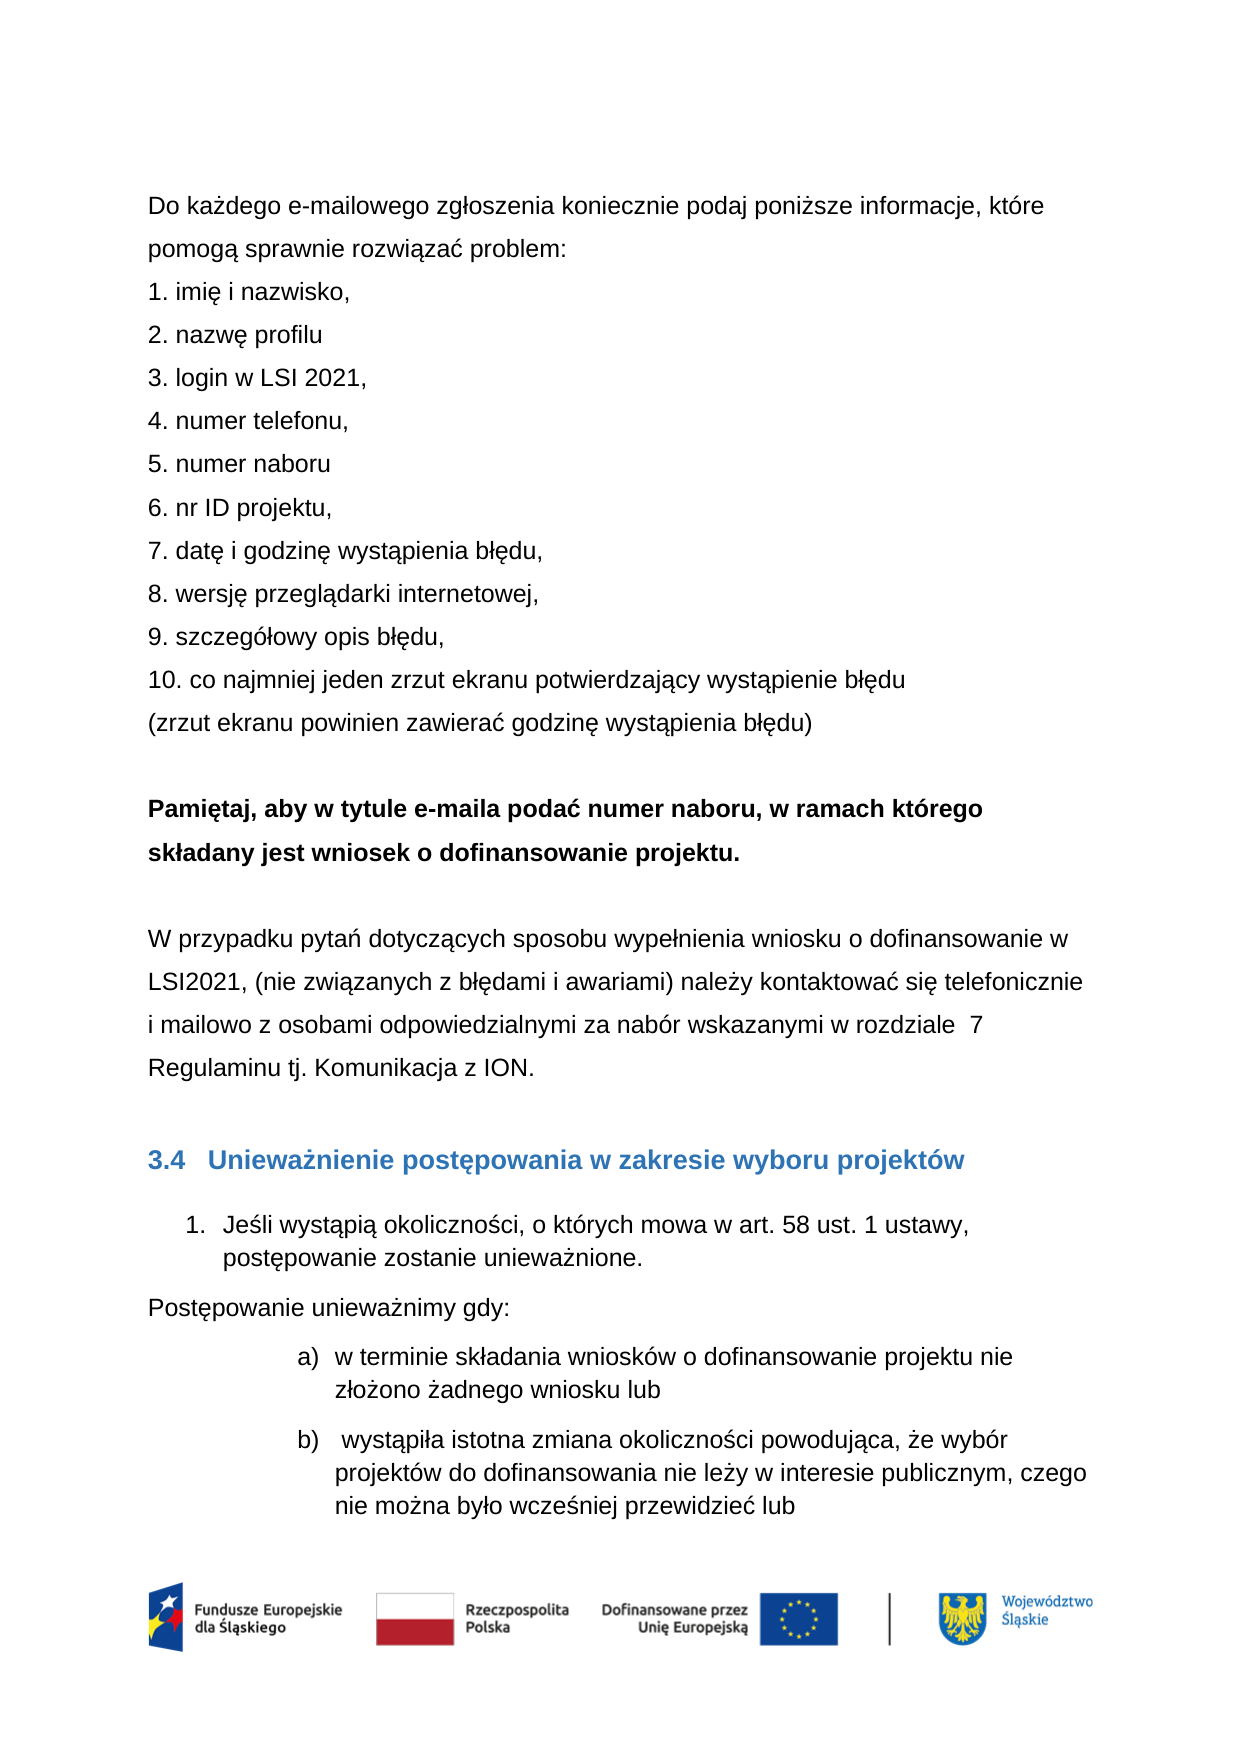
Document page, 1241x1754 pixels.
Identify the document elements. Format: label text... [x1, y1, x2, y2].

picture [148, 1582, 1093, 1652]
text Do każdego e-mailowego zgłoszenia koniecznie podaj poniższe informacje, które [148, 191, 1093, 219]
text 2. nazwę profilu [148, 320, 1093, 349]
text 6. nr ID projektu, [148, 493, 1093, 521]
list wystąpiła istotna zmiana okoliczności powodująca, że wybór projektów do dofinansowania nie leży w interesie publicznym, czego nie można było wcześniej przewidzieć lub [297, 1425, 1093, 1520]
list w terminie składania wniosków o dofinansowanie projektu nie złożono żadnego wniosku lub [297, 1342, 1093, 1404]
text 3. login w LSI 2021, [148, 363, 1093, 392]
text Postępowanie unieważnimy gdy: [148, 1293, 1093, 1321]
text 1. imię i nazwisko, [148, 277, 1093, 306]
text 9. szczegółowy opis błędu, [148, 622, 1093, 651]
text 4. numer telefonu, [148, 406, 1093, 435]
text 7. datę i godzinę wystąpienia błędu, [148, 536, 1093, 564]
text pomogą sprawnie rozwiązać problem: [148, 234, 1093, 263]
text Pamiętaj, aby w tytule e-maila podać numer naboru, w ramach którego [148, 794, 1093, 823]
text 5. numer naboru [148, 449, 1093, 478]
text 8. wersję przeglądarki internetowej, [148, 579, 1093, 608]
text składany jest wniosek o dofinansowanie projektu. [148, 838, 1093, 866]
list Jeśli wystąpią okoliczności, o których mowa w art. 58 ust. 1 ustawy, postępowanie zostanie unieważnione. [185, 1210, 1093, 1272]
text W przypadku pytań dotyczących sposobu wypełnienia wniosku o dofinansowanie w LSI2021, (nie związanych z błędami i awariami) należy kontaktować się telefonicznie i mailowo z osobami odpowiedzialnymi za nabór wskazanymi w rozdziale 7 Regulaminu tj. Komunikacja z ION. [148, 924, 1093, 1082]
text 10. co najmniej jeden zrzut ekranu potwierdzający wystąpienie błędu (zrzut ekranu powinien zawierać godzinę wystąpienia błędu) [148, 665, 1093, 737]
subtitle Unieważnienie postępowania w zakresie wyboru projektów [148, 1144, 1093, 1175]
